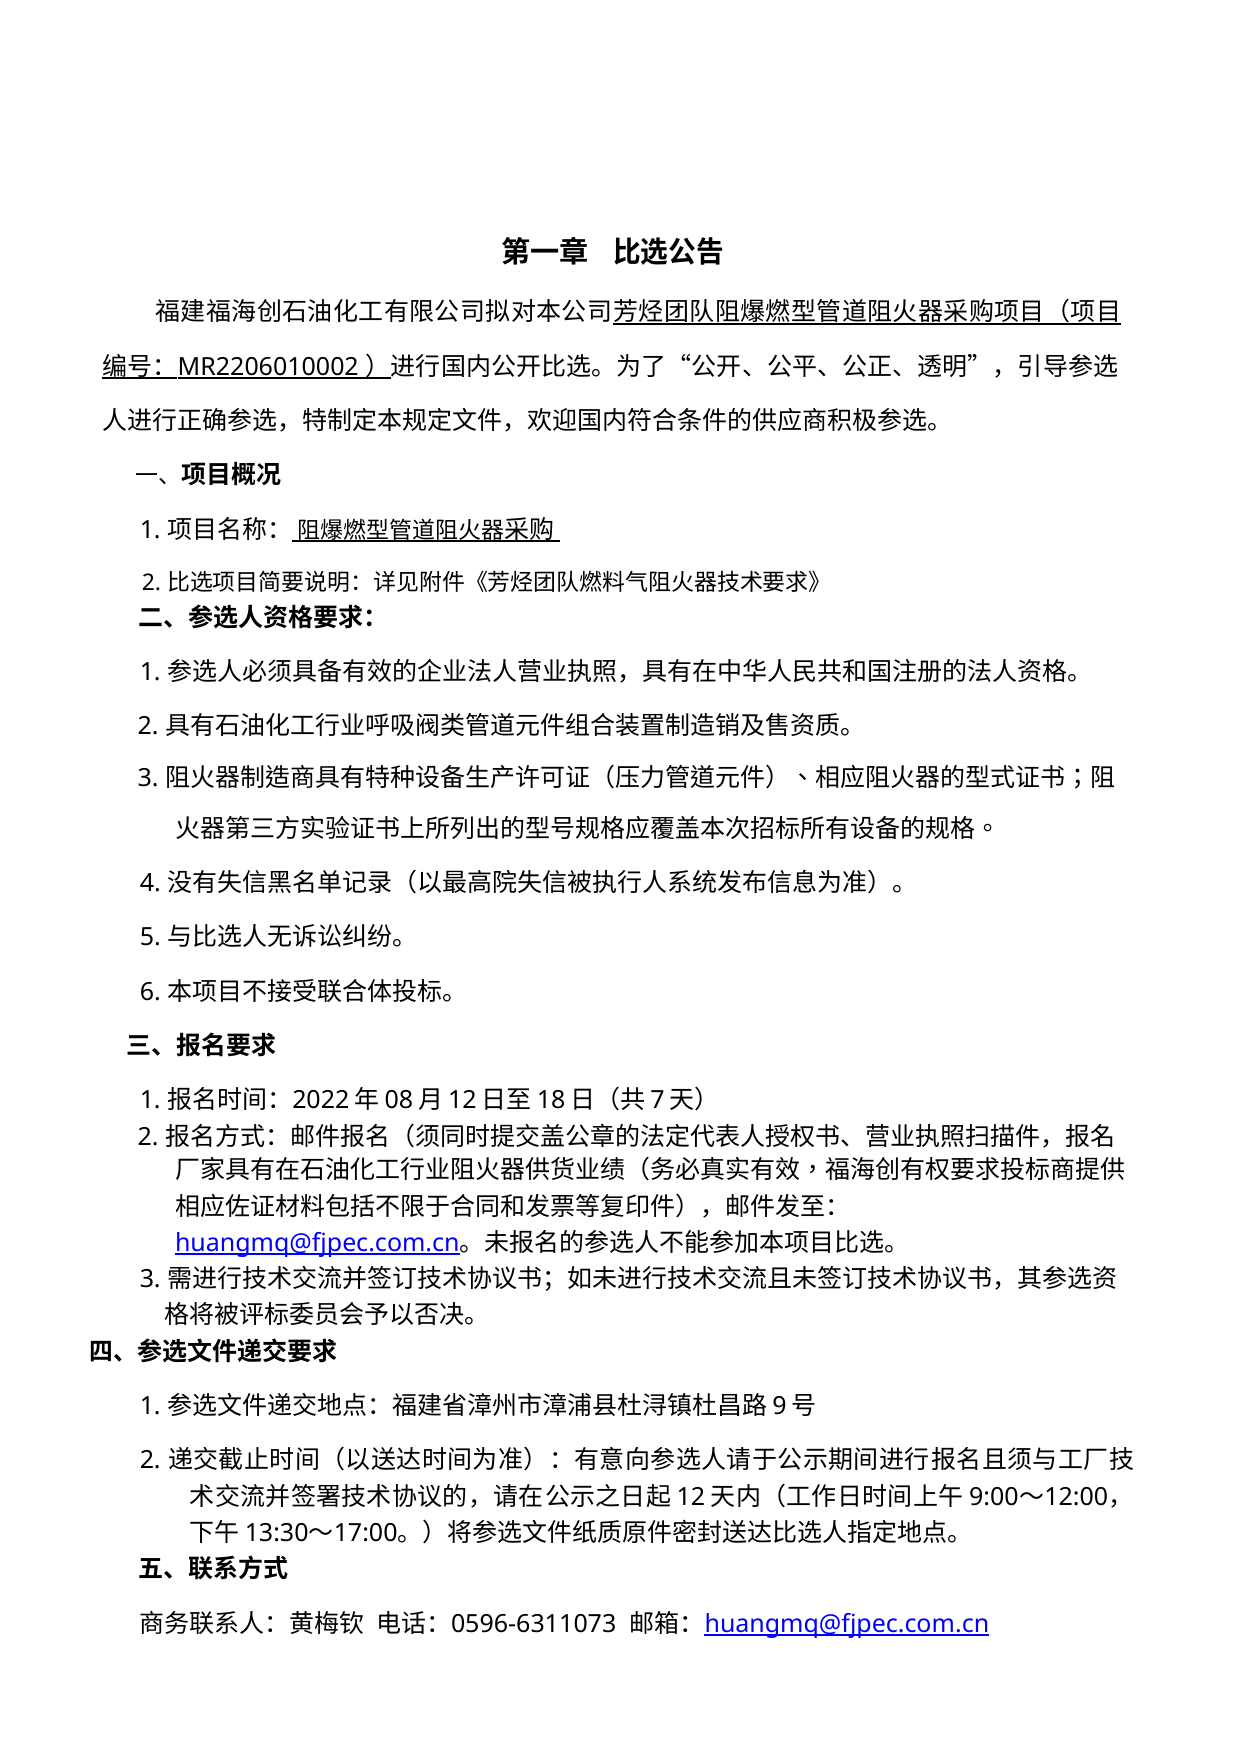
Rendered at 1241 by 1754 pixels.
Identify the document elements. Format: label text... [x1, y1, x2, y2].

text 2. 递交截止时间（以送达时间为准）：有意向参选人请于公示期间进行报名且须与工厂技术交流并签署技术协议的，请在公示之日起12天内（工作日时间上午9:00～12:00，下午13:30～17:00。）将参选文件纸质原件密封送达比选人指定地点。 [139, 1440, 1134, 1549]
text 2. 比选项目简要说明：详见附件《芳烃团队燃料气阻火器技术要求》 [89, 564, 1134, 597]
text 1. 参选文件递交地点：福建省漳州市漳浦县杜浔镇杜昌路9号 [89, 1386, 1134, 1422]
text 3. 需进行技术交流并签订技术协议书；如未进行技术交流且未签订技术协议书，其参选资格将被评标委员会予以否决。 [139, 1259, 1134, 1331]
list 三、报名要求 [89, 1025, 1134, 1062]
text 商务联系人：黄梅钦 电话：0596-6311073 邮箱：huangmq@fjpec.com.cn [89, 1603, 1134, 1639]
text 3. 阻火器制造商具有特种设备生产许可证（压力管道元件）、相应阻火器的型式证书；阻火器第三方实验证书上所列出的型号规格应覆盖本次招标所有设备的规格。 [137, 760, 1134, 845]
subtitle 四、参选文件递交要求 [89, 1331, 1134, 1367]
text 6. 本项目不接受联合体投标。 [89, 971, 1134, 1007]
subtitle 二、参选人资格要求： [89, 597, 1134, 633]
text 1. 报名时间：2022年08月12日至18日（共7天） [89, 1080, 1134, 1116]
text 2. 报名方式：邮件报名（须同时提交盖公章的法定代表人授权书、营业执照扫描件，报名厂家具有在石油化工行业阻火器供货业绩（务必真实有效，福海创有权要求投标商提供相应佐证材料包括不限于合同和发票等复印件），邮件发至：huangmq@fjpec.com.cn。未报名的参选人不能参加本项目比选。 [137, 1116, 1134, 1259]
text 福建福海创石油化工有限公司拟对本公司芳烃团队阻爆燃型管道阻火器采购项目（项目编号：MR2206010002 ）进行国内公开比选。为了“公开、公平、公正、透明”，引导参选人进行正确参选，特制定本规定文件，欢迎国内符合条件的供应商积极参选。 [102, 292, 1121, 437]
list 比选公告 [91, 228, 1134, 271]
text 1. 项目名称： 阻爆燃型管道阻火器采购 [89, 509, 1134, 546]
text 1. 参选人必须具备有效的企业法人营业执照，具有在中华人民共和国注册的法人资格。 [89, 651, 1134, 688]
list 5. 与比选人无诉讼纠纷。 [89, 917, 1134, 953]
text 一、项目概况 [89, 455, 1134, 491]
text 4. 没有失信黑名单记录（以最高院失信被执行人系统发布信息为准）。 [89, 862, 1134, 898]
text 五、联系方式 [89, 1549, 1134, 1585]
text 2. 具有石油化工行业呼吸阀类管道元件组合装置制造销及售资质。 [137, 706, 1121, 742]
